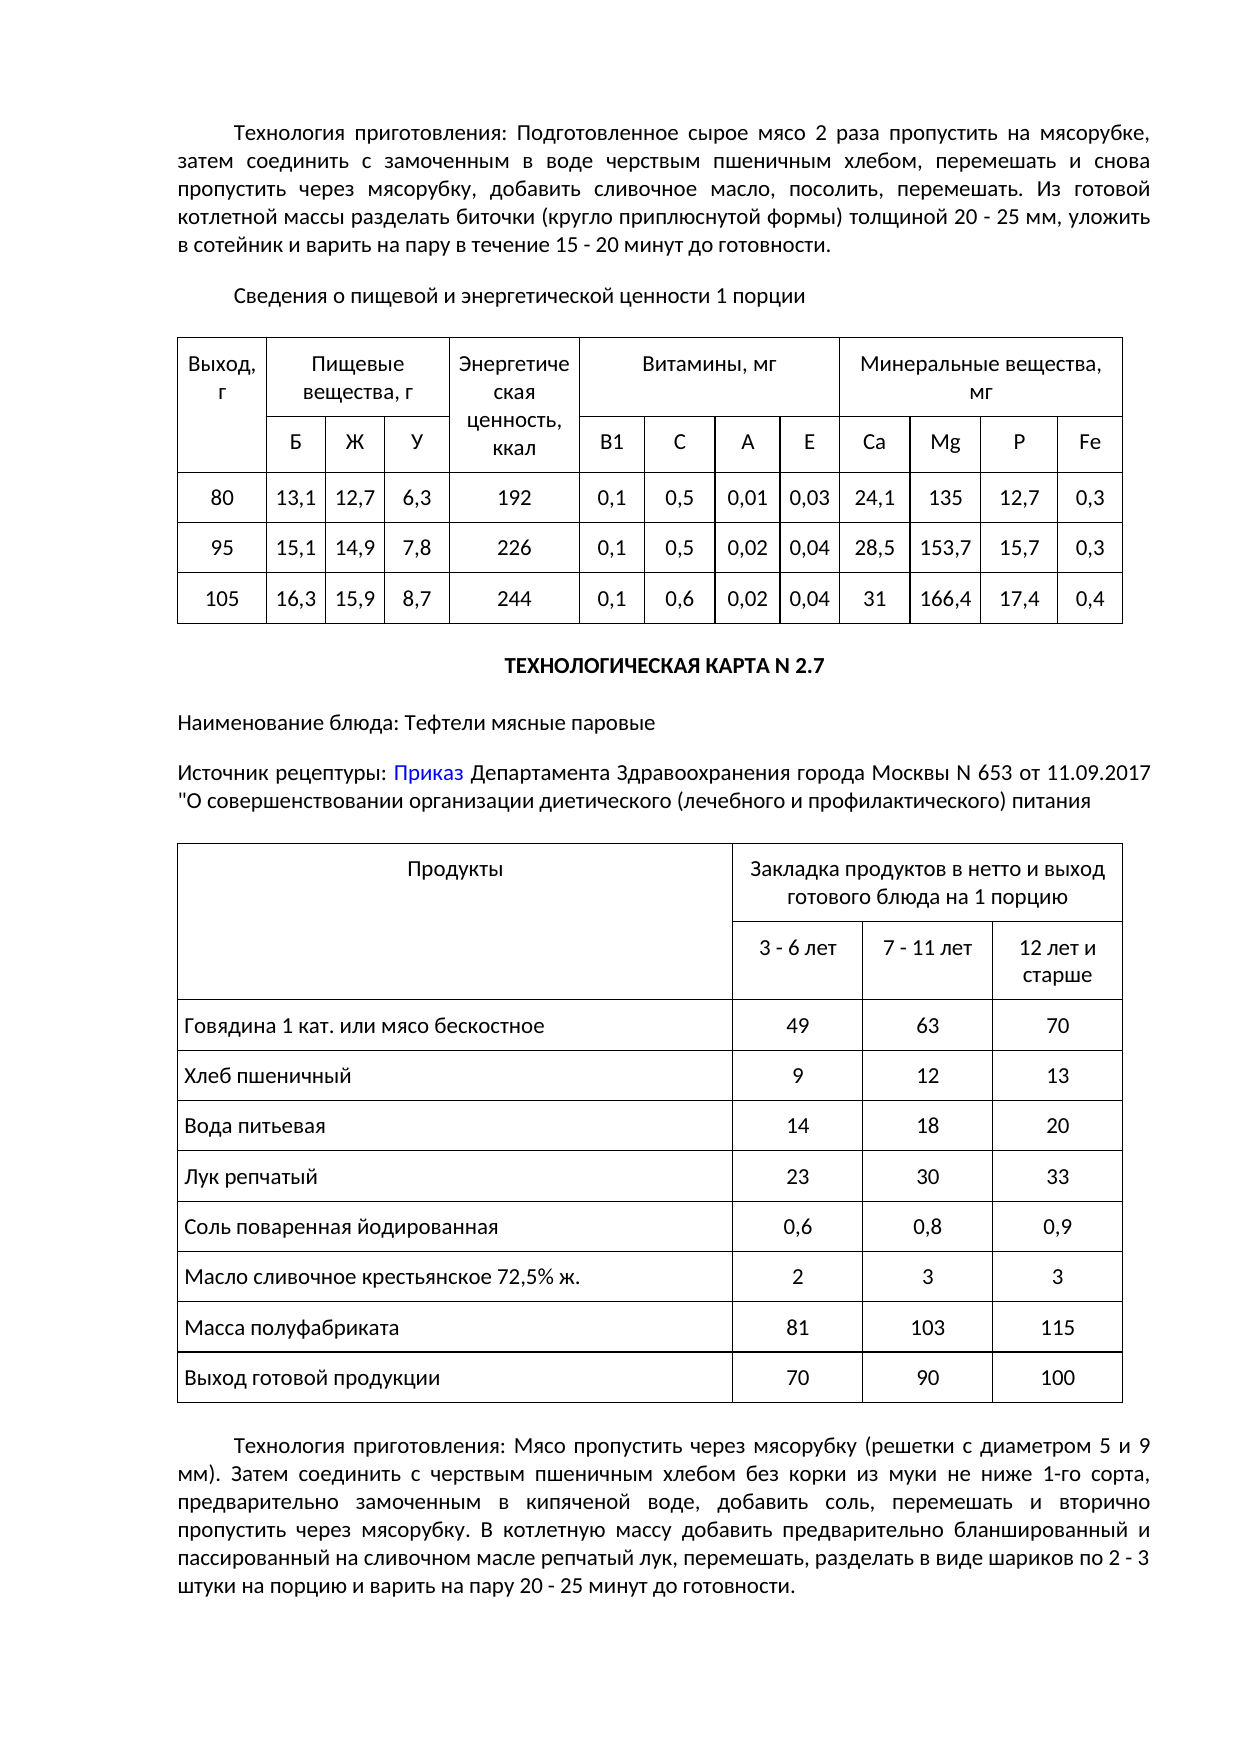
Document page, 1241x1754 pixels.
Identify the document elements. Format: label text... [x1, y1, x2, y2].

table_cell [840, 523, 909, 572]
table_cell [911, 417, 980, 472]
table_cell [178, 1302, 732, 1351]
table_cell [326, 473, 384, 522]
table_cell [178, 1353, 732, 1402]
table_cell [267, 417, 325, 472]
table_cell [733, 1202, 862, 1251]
text Наименование блюда: Тефтели мясные паровые [177, 708, 1152, 736]
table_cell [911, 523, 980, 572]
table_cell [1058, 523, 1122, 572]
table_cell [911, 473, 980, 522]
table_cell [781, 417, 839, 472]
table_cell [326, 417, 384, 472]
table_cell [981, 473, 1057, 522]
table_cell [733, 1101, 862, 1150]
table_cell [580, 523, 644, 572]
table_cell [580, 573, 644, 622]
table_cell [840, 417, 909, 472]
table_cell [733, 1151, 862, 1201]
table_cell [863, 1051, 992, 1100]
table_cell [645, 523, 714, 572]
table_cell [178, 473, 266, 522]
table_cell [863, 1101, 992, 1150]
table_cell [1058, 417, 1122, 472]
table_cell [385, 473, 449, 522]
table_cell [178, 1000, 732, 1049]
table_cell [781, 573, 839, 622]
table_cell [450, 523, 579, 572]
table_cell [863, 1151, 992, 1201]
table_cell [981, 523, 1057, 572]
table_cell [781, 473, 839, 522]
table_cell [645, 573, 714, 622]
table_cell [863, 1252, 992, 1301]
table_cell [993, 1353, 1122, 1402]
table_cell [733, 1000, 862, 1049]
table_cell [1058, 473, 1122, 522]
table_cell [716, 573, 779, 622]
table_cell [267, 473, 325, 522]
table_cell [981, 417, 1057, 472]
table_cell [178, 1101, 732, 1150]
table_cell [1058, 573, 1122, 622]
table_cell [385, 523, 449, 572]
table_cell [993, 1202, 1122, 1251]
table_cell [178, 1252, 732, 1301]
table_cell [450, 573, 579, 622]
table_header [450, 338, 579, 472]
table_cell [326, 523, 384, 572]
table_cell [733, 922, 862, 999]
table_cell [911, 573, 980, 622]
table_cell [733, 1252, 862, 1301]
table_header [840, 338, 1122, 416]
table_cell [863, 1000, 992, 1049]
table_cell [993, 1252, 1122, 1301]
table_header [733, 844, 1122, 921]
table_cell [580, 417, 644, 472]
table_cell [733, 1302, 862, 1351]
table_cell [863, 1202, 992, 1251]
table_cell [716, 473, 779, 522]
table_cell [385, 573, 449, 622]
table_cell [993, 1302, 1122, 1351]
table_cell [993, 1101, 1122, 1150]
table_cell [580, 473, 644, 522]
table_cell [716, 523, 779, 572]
text Технология приготовления: Подготовленное сырое мясо 2 раза пропустить на мясорубке, затем соединить с замоченным в воде черствым пшеничным хлебом, перемешать и снова пропустить через мясорубку, добавить сливочное масло, посолить, перемешать. Из готовой котлетной массы разделать биточки (кругло приплюснутой формы) толщиной 20 - 25 мм, уложить в сотейник и варить на пару в течение 15 - 20 минут до готовности. [177, 118, 1152, 258]
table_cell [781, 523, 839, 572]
title ТЕХНОЛОГИЧЕСКАЯ КАРТА N 2.7 [177, 652, 1152, 679]
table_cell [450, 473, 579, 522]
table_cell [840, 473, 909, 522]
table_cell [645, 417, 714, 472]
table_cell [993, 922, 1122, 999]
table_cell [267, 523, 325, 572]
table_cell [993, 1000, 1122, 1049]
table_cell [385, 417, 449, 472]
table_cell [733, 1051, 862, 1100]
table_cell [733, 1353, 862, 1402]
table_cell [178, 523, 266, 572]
text Сведения о пищевой и энергетической ценности 1 порции [177, 281, 1152, 309]
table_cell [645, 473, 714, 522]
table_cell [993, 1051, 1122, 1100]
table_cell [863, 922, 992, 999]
text Источник рецептуры: Приказ Департамента Здравоохранения города Москвы N 653 от 11.09.2017 "О совершенствовании организации диетического (лечебного и профилактического) питания [177, 758, 1152, 814]
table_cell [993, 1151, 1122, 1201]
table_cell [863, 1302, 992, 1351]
text Технология приготовления: Мясо пропустить через мясорубку (решетки с диаметром 5 и 9 мм). Затем соединить с черствым пшеничным хлебом без корки из муки не ниже 1-го сорта, предварительно замоченным в кипяченой воде, добавить соль, перемешать и вторично пропустить через мясорубку. В котлетную массу добавить предварительно бланшированный и пассированный на сливочном масле репчатый лук, перемешать, разделать в виде шариков по 2 - 3 штуки на порцию и варить на пару 20 - 25 минут до готовности. [177, 1431, 1152, 1599]
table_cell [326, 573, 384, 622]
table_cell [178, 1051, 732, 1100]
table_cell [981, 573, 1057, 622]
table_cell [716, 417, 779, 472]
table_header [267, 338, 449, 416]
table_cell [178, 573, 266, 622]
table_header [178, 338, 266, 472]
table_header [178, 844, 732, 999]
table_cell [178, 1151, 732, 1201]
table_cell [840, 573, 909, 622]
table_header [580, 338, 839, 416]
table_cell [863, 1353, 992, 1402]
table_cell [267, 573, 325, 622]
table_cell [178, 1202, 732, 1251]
